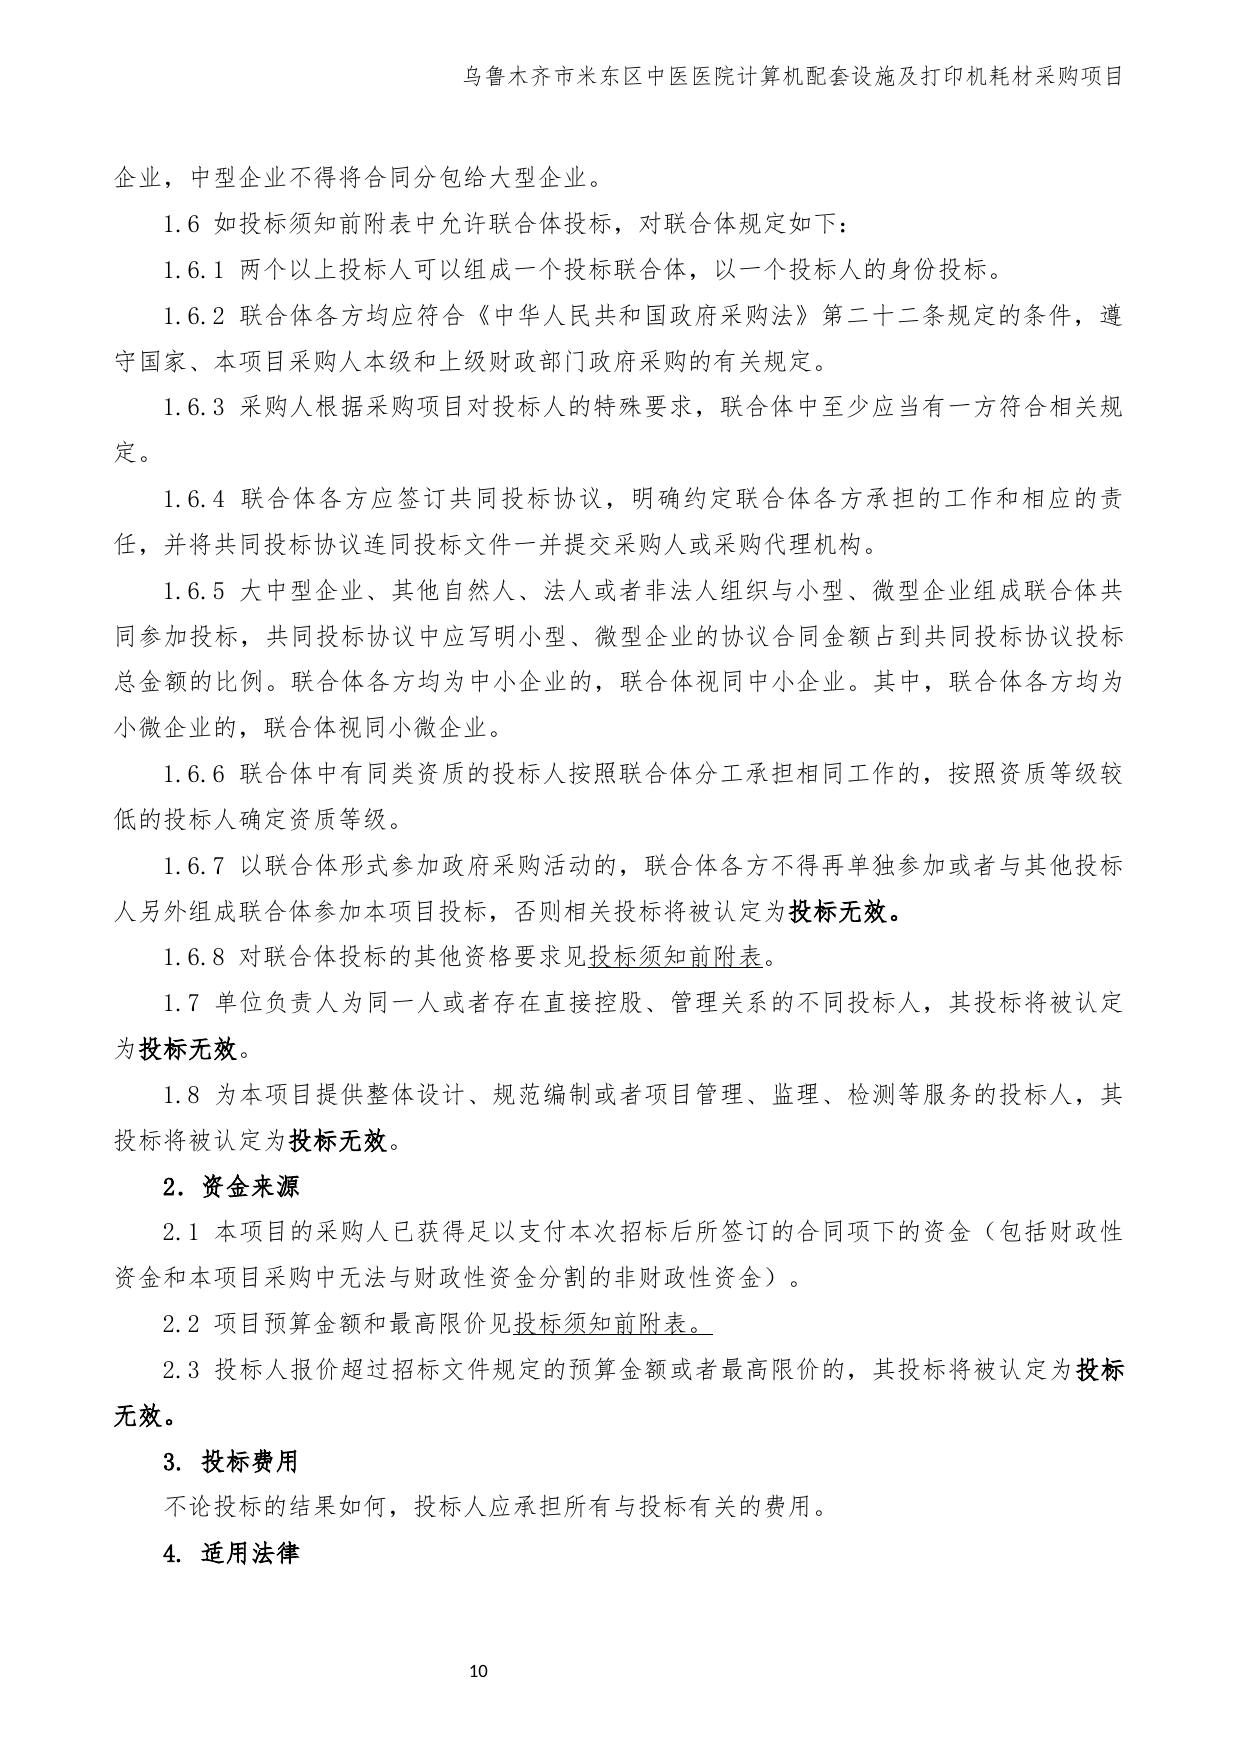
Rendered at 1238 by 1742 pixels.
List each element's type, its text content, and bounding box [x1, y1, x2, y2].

text 4. 适用法律 [163, 1525, 1125, 1571]
text 1.6.1 两个以上投标人可以组成一个投标联合体，以一个投标人的身份投标。 [112, 242, 1125, 287]
text 2.3 投标人报价超过招标文件规定的预算金额或者最高限价的，其投标将被认定为投标无效。 [112, 1342, 1125, 1433]
text 2．资金来源 [163, 1158, 1125, 1204]
text 1.6.7 以联合体形式参加政府采购活动的，联合体各方不得再单独参加或者与其他投标人另外组成联合体参加本项目投标，否则相关投标将被认定为投标无效。 [112, 837, 1125, 929]
text 1.6.3 采购人根据采购项目对投标人的特殊要求，联合体中至少应当有一方符合相关规定。 [112, 379, 1125, 471]
text 3. 投标费用 [163, 1433, 1125, 1479]
text 1.6 如投标须知前附表中允许联合体投标，对联合体规定如下： [112, 196, 1125, 242]
text 1.6.5 大中型企业、其他自然人、法人或者非法人组织与小型、微型企业组成联合体共同参加投标，共同投标协议中应写明小型、微型企业的协议合同金额占到共同投标协议投标总金额的比例。联合体各方均为中小企业的，联合体视同中小企业。其中，联合体各方均为小微企业的，联合体视同小微企业。 [112, 562, 1125, 746]
text 1.6.8 对联合体投标的其他资格要求见投标须知前附表。 [112, 929, 1125, 975]
text 1.7 单位负责人为同一人或者存在直接控股、管理关系的不同投标人，其投标将被认定为投标无效。 [112, 975, 1125, 1067]
text 1.8 为本项目提供整体设计、规范编制或者项目管理、监理、检测等服务的投标人，其投标将被认定为投标无效。 [112, 1067, 1125, 1158]
text 1.6.6 联合体中有同类资质的投标人按照联合体分工承担相同工作的，按照资质等级较低的投标人确定资质等级。 [112, 746, 1125, 837]
text 1.6.2 联合体各方均应符合《中华人民共和国政府采购法》第二十二条规定的条件，遵守国家、本项目采购人本级和上级财政部门政府采购的有关规定。 [112, 287, 1125, 379]
text 2.2 项目预算金额和最高限价见投标须知前附表。 [112, 1296, 1125, 1342]
text 不论投标的结果如何，投标人应承担所有与投标有关的费用。 [112, 1479, 1125, 1525]
text 1.6.4 联合体各方应签订共同投标协议，明确约定联合体各方承担的工作和相应的责任，并将共同投标协议连同投标文件一并提交采购人或采购代理机构。 [112, 471, 1125, 562]
text 2.1 本项目的采购人已获得足以支付本次招标后所签订的合同项下的资金（包括财政性资金和本项目采购中无法与财政性资金分割的非财政性资金）。 [112, 1204, 1125, 1296]
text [112, 150, 1125, 196]
